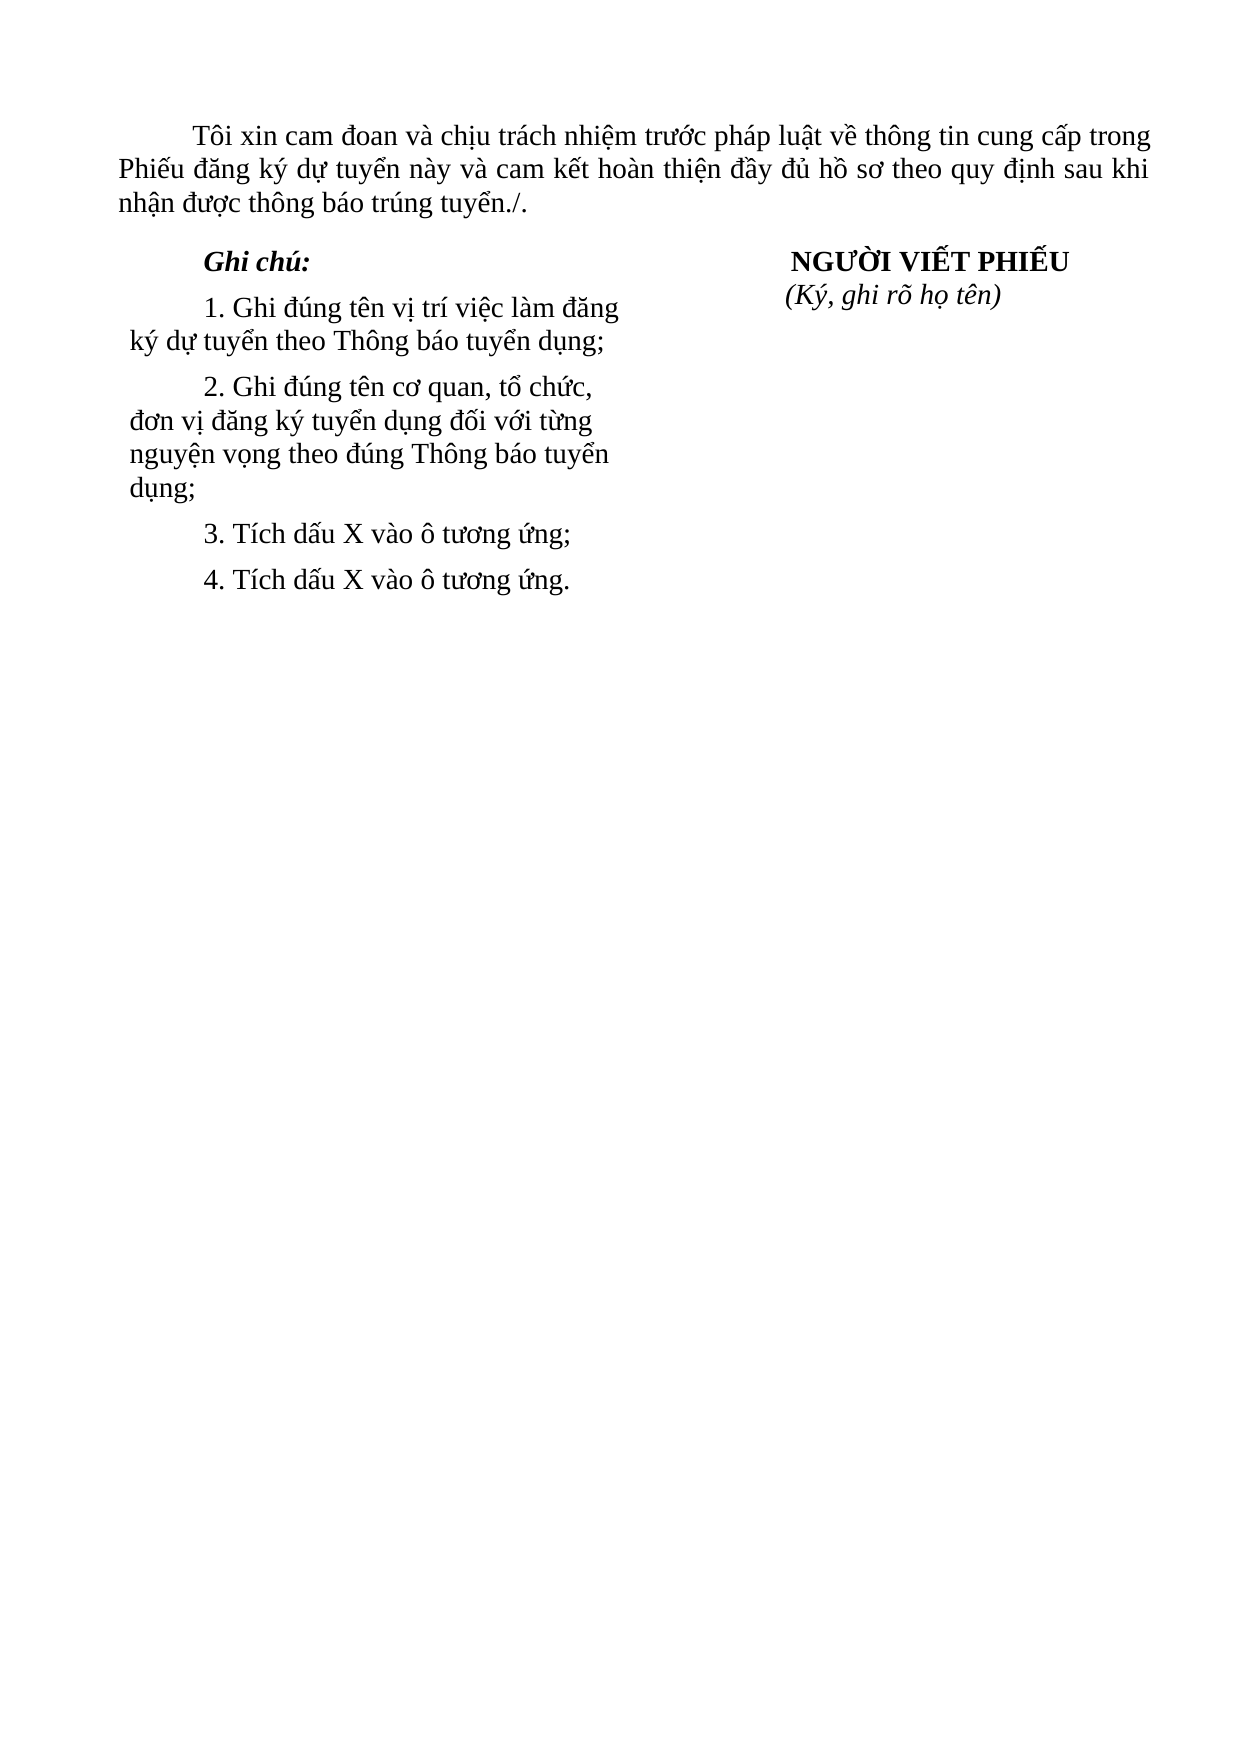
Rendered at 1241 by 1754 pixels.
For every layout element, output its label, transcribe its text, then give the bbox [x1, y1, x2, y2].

table_header NGƯỜI VIẾT PHIẾU (Ký, ghi rõ họ tên) [635, 231, 1152, 608]
text Tôi xin cam đoan và chịu trách nhiệm trước pháp luật về thông tin cung cấp trong Phiếu đăng ký dự tuyển này và cam kết hoàn thiện đầy đủ hồ sơ theo quy định sau khi nhận được thông báo trúng tuyển./. [118, 118, 1152, 219]
table_header Ghi chú: 1. Ghi đúng tên vị trí việc làm đăng ký dự tuyển theo Thông báo tuyển dụng; 2. Ghi đúng tên cơ quan, tổ chức, đơn vị đăng ký tuyển dụng đối với từng nguyện vọng theo đúng Thông báo tuyển dụng; 3. Tích dấu X vào ô tương ứng; 4. Tích dấu X vào ô tương ứng. [118, 231, 635, 608]
